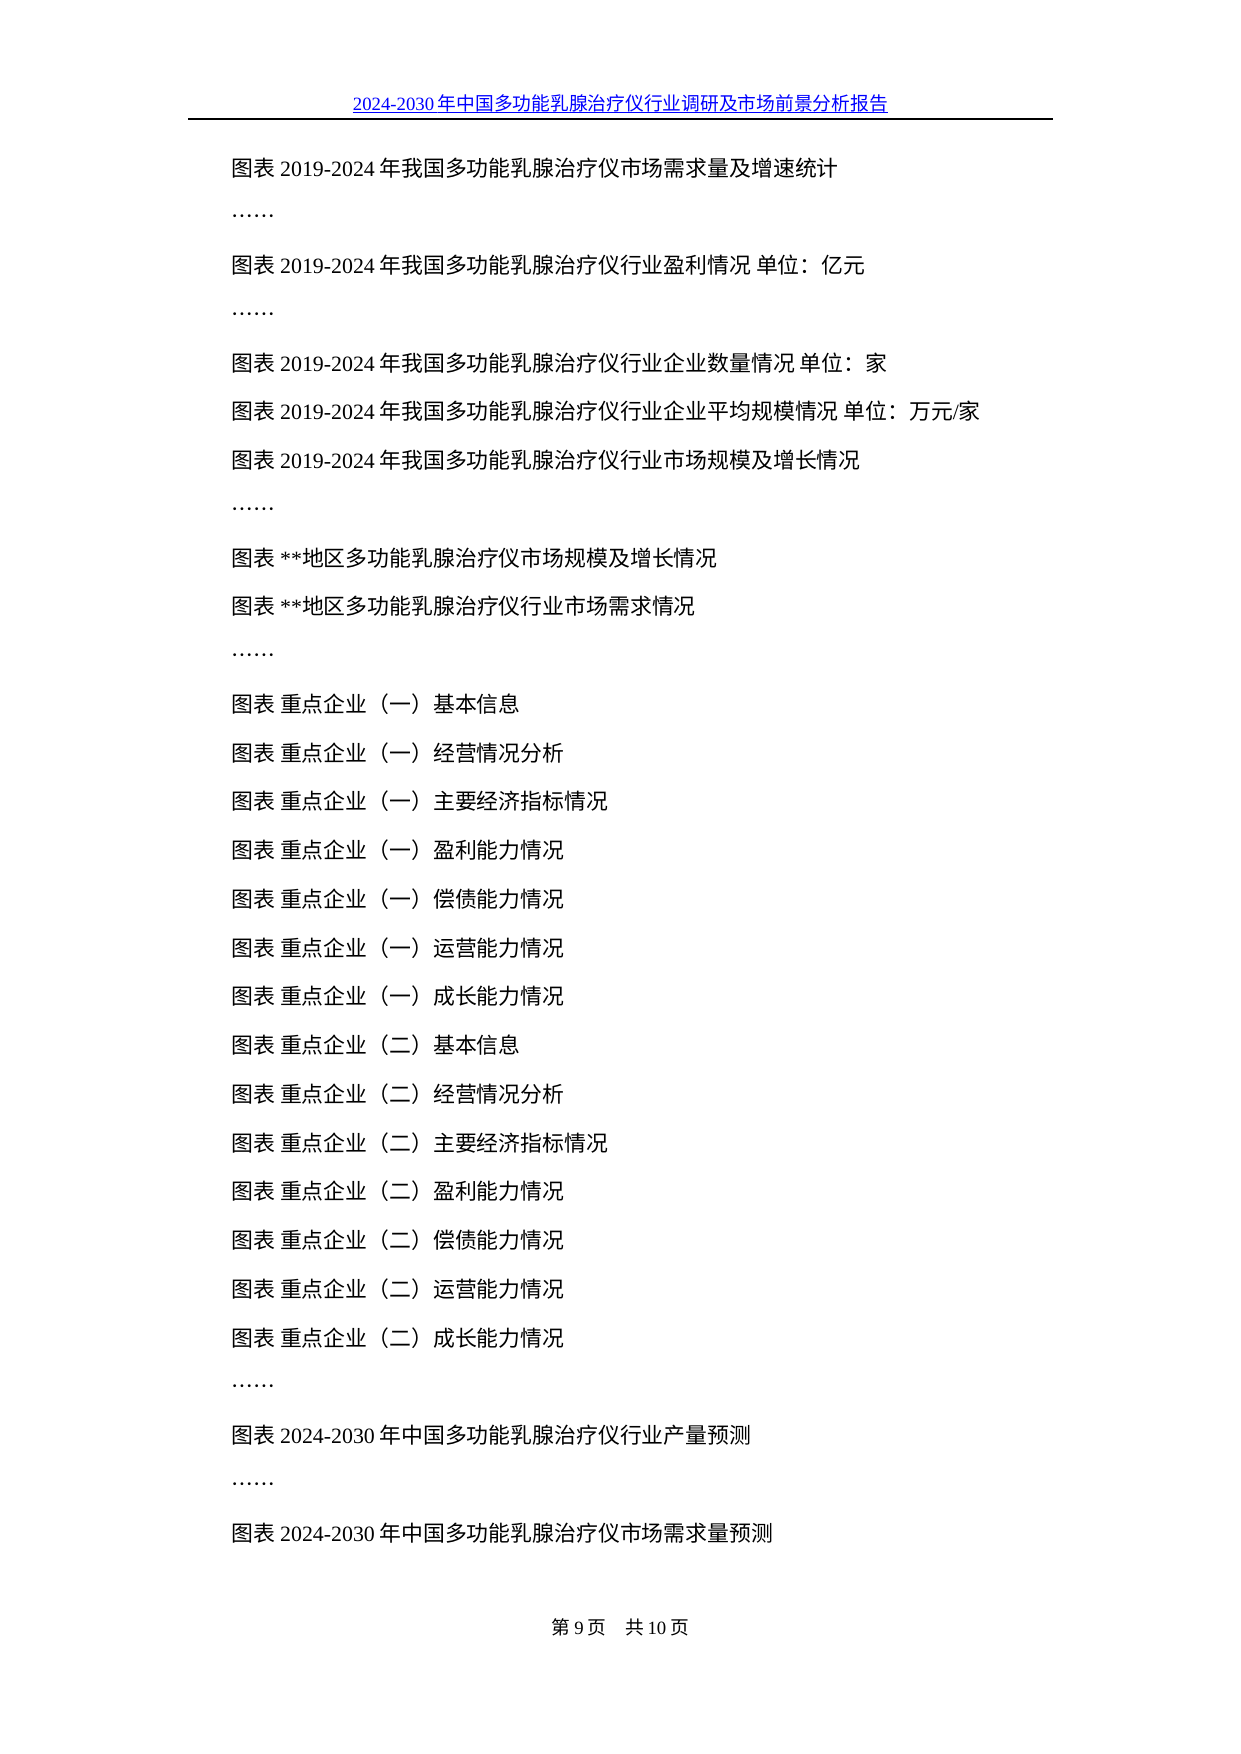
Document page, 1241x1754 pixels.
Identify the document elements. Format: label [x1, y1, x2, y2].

text [187, 150, 1053, 1548]
